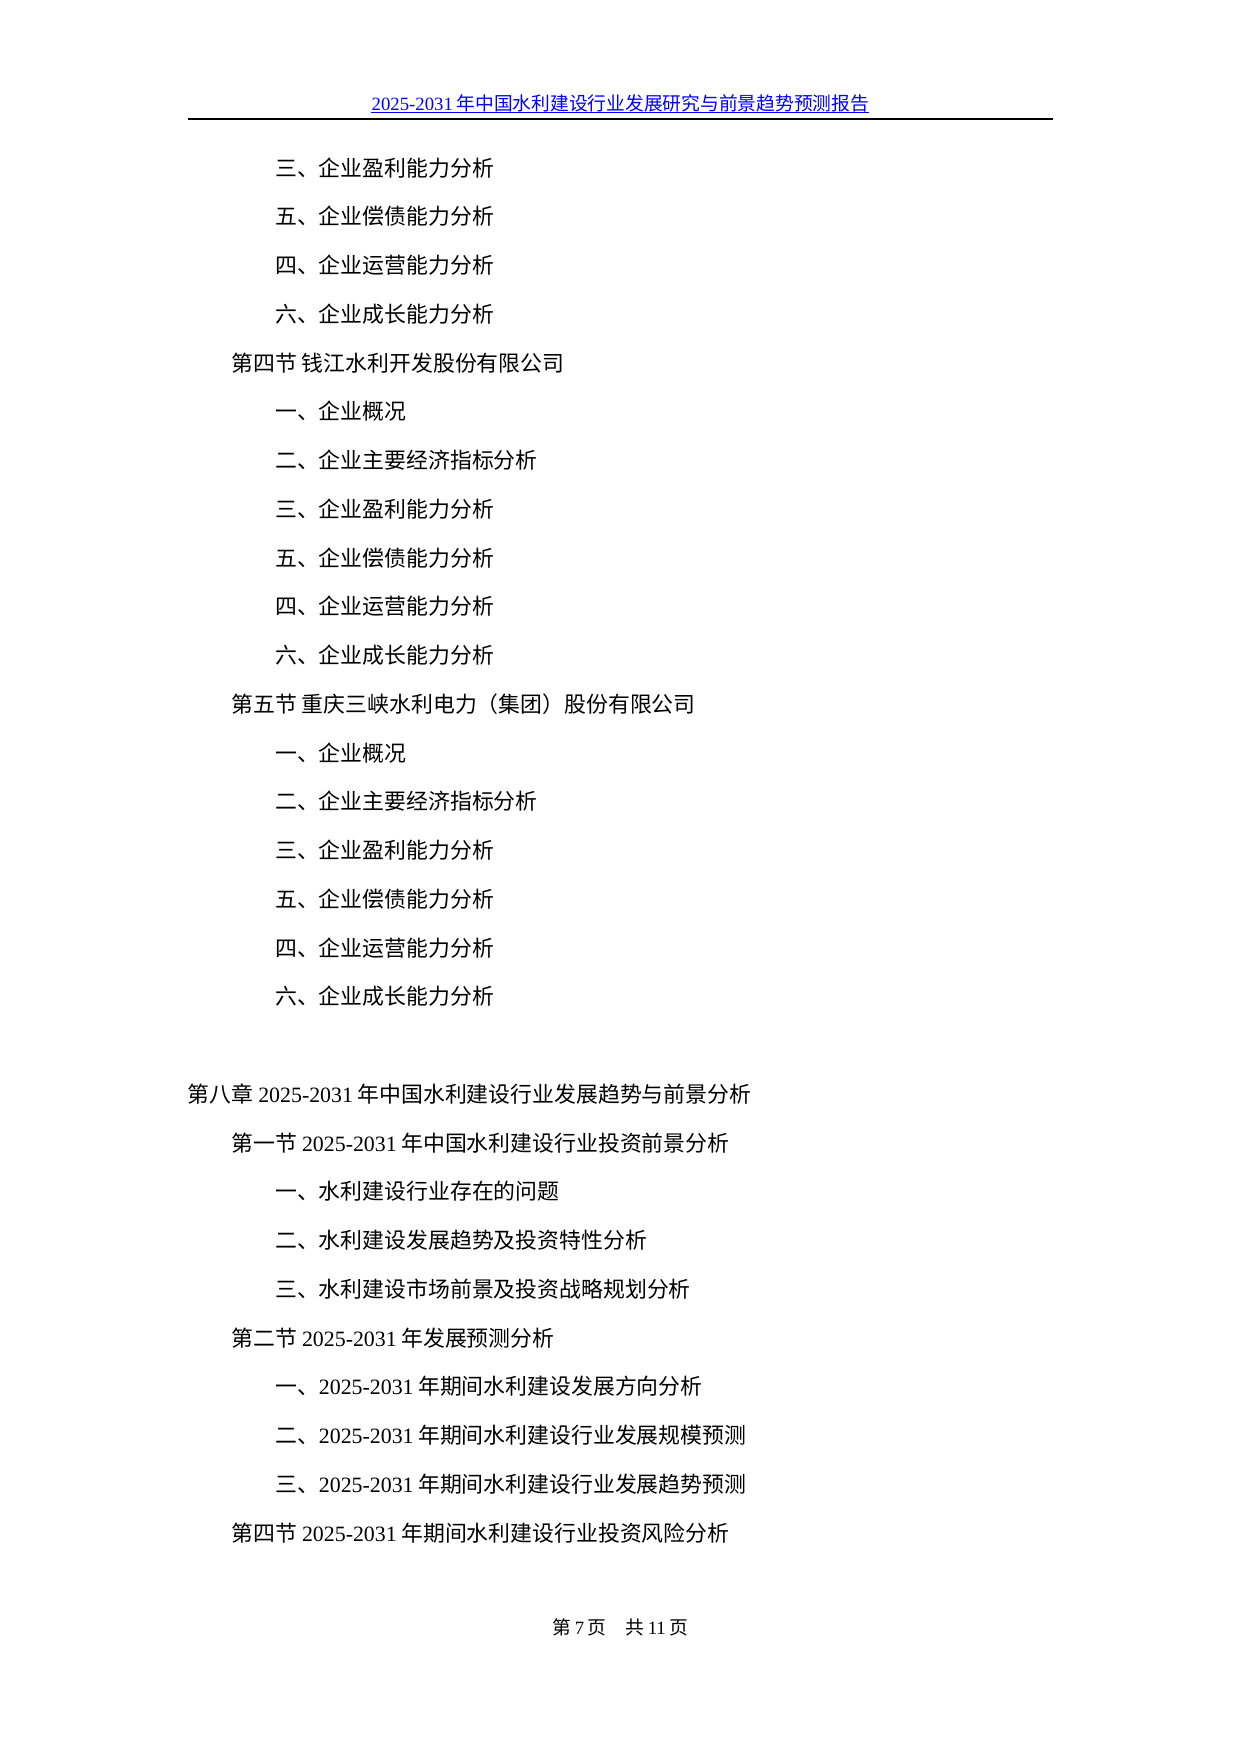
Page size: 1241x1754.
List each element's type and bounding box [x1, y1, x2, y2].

text [187, 150, 1053, 1548]
